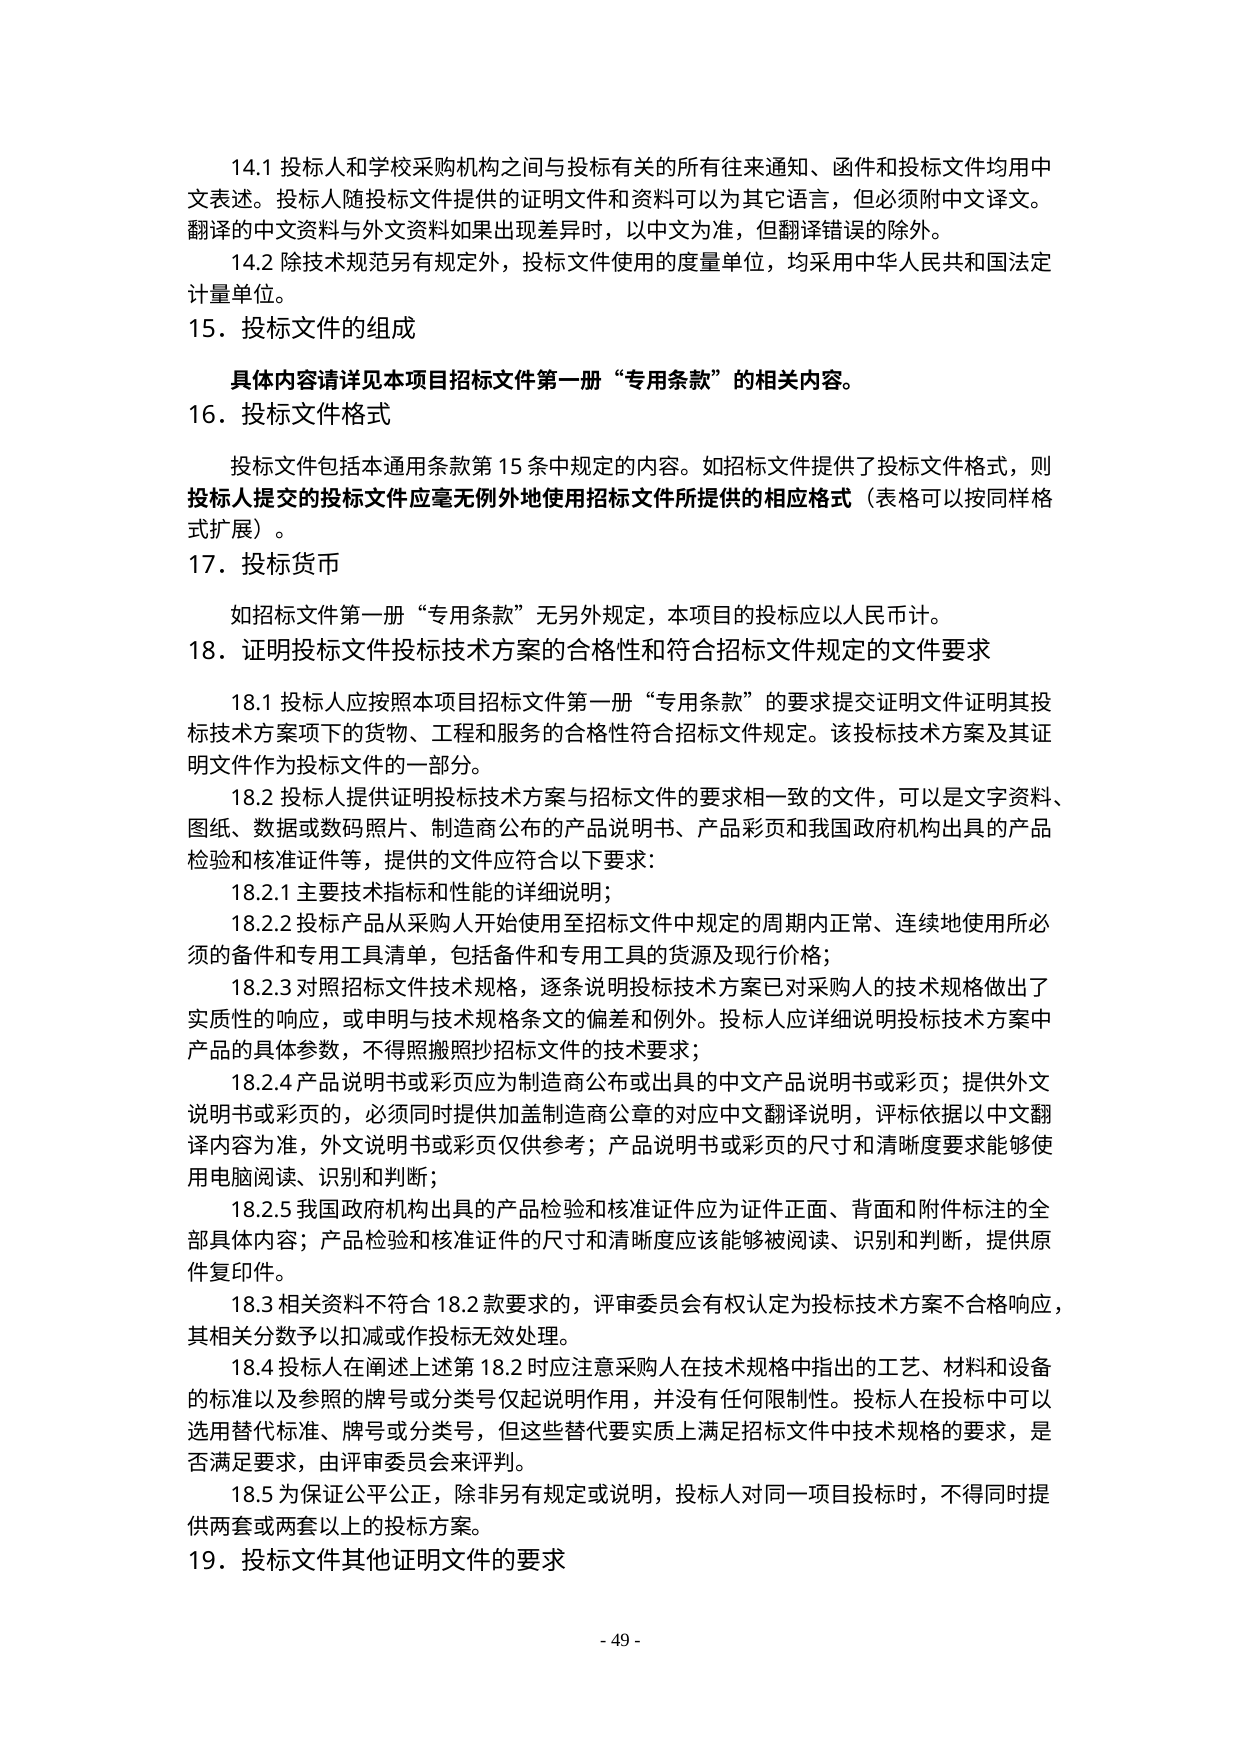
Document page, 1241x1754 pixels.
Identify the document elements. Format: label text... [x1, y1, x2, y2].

text 18.1 投标人应按照本项目招标文件第一册“专用条款”的要求提交证明文件证明其投标技术方案项下的货物、工程和服务的合格性符合招标文件规定。该投标技术方案及其证明文件作为投标文件的一部分。 [187, 684, 1053, 779]
text 主要技术指标和性能的详细说明； [187, 875, 1053, 906]
text 18.5为保证公平公正，除非另有规定或说明，投标人对同一项目投标时，不得同时提供两套或两套以上的投标方案。 [187, 1477, 1053, 1541]
text 18.2 投标人提供证明投标技术方案与招标文件的要求相一致的文件，可以是文字资料、图纸、数据或数码照片、制造商公布的产品说明书、产品彩页和我国政府机构出具的产品检验和核准证件等，提供的文件应符合以下要求： [187, 779, 1053, 875]
text 14.1 投标人和学校采购机构之间与投标有关的所有往来通知、函件和投标文件均用中文表述。投标人随投标文件提供的证明文件和资料可以为其它语言，但必须附中文译文。翻译的中文资料与外文资料如果出现差异时，以中文为准，但翻译错误的除外。 [187, 150, 1053, 245]
text 18．证明投标文件投标技术方案的合格性和符合招标文件规定的文件要求 [187, 630, 1053, 666]
text 18.2.3对照招标文件技术规格，逐条说明投标技术方案已对采购人的技术规格做出了实质性的响应，或申明与技术规格条文的偏差和例外。投标人应详细说明投标技术方案中产品的具体参数，不得照搬照抄招标文件的技术要求； [187, 970, 1053, 1065]
text 14.2 除技术规范另有规定外，投标文件使用的度量单位，均采用中华人民共和国法定计量单位。 [187, 245, 1053, 308]
text 18.3相关资料不符合18.2款要求的，评审委员会有权认定为投标技术方案不合格响应，其相关分数予以扣减或作投标无效处理。 [187, 1287, 1053, 1350]
text 具体内容请详见本项目招标文件第一册“专用条款”的相关内容。 [187, 363, 1053, 394]
text 17．投标货币 [187, 544, 1053, 580]
text 18.4投标人在阐述上述第18.2时应注意采购人在技术规格中指出的工艺、材料和设备的标准以及参照的牌号或分类号仅起说明作用，并没有任何限制性。投标人在投标中可以选用替代标准、牌号或分类号，但这些替代要实质上满足招标文件中技术规格的要求，是否满足要求，由评审委员会来评判。 [187, 1350, 1053, 1477]
text 投标产品从采购人开始使用至招标文件中规定的周期内正常、连续地使用所必须的备件和专用工具清单，包括备件和专用工具的货源及现行价格； [187, 906, 1053, 970]
text 投标文件包括本通用条款第15条中规定的内容。如招标文件提供了投标文件格式，则投标人提交的投标文件应毫无例外地使用招标文件所提供的相应格式（表格可以按同样格式扩展）。 [187, 449, 1053, 544]
text 16．投标文件格式 [187, 394, 1053, 431]
text 15．投标文件的组成 [187, 308, 1053, 345]
text 19．投标文件其他证明文件的要求 [187, 1541, 1053, 1577]
text 我国政府机构出具的产品检验和核准证件应为证件正面、背面和附件标注的全部具体内容；产品检验和核准证件的尺寸和清晰度应该能够被阅读、识别和判断，提供原件复印件。 [187, 1192, 1053, 1287]
text 如招标文件第一册“专用条款”无另外规定，本项目的投标应以人民币计。 [187, 598, 1053, 630]
